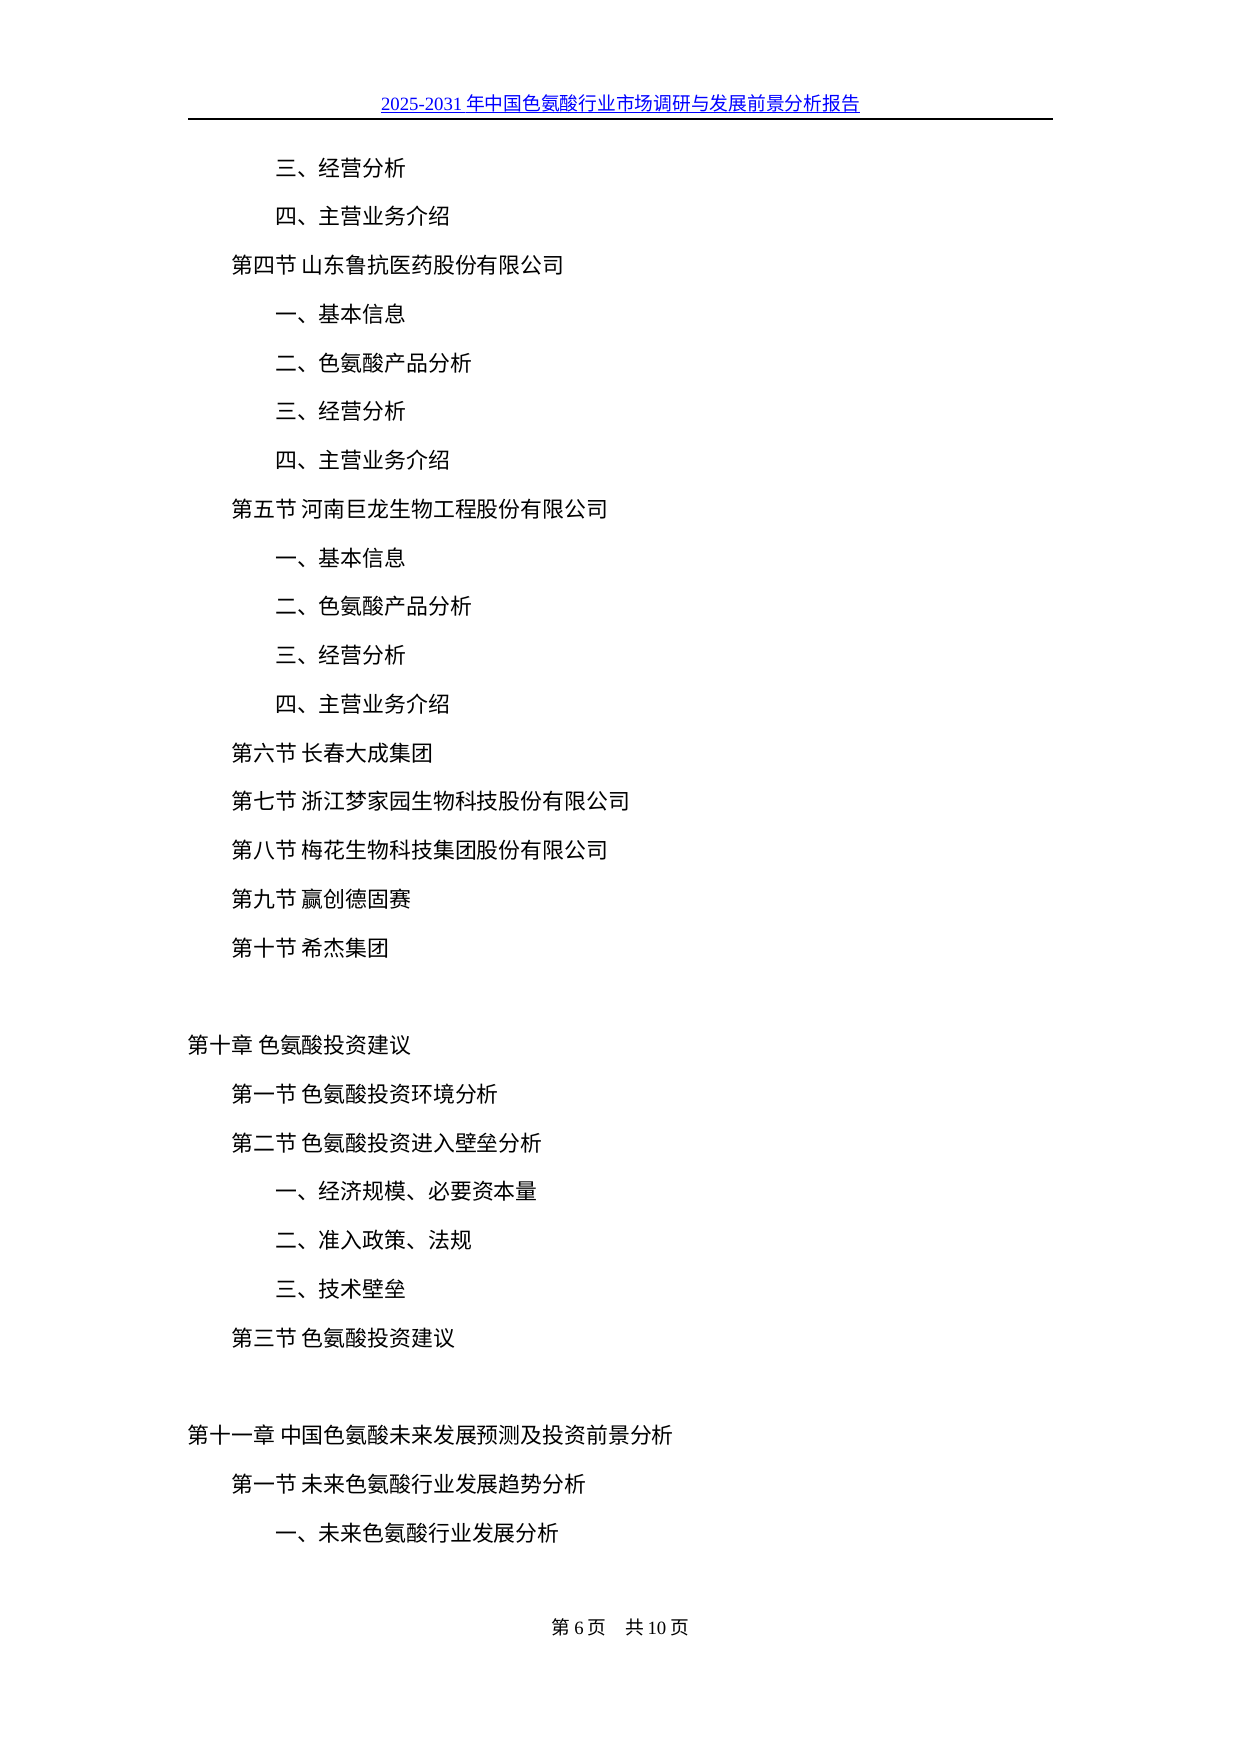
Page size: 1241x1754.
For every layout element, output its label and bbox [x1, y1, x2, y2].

text [187, 150, 1053, 1548]
